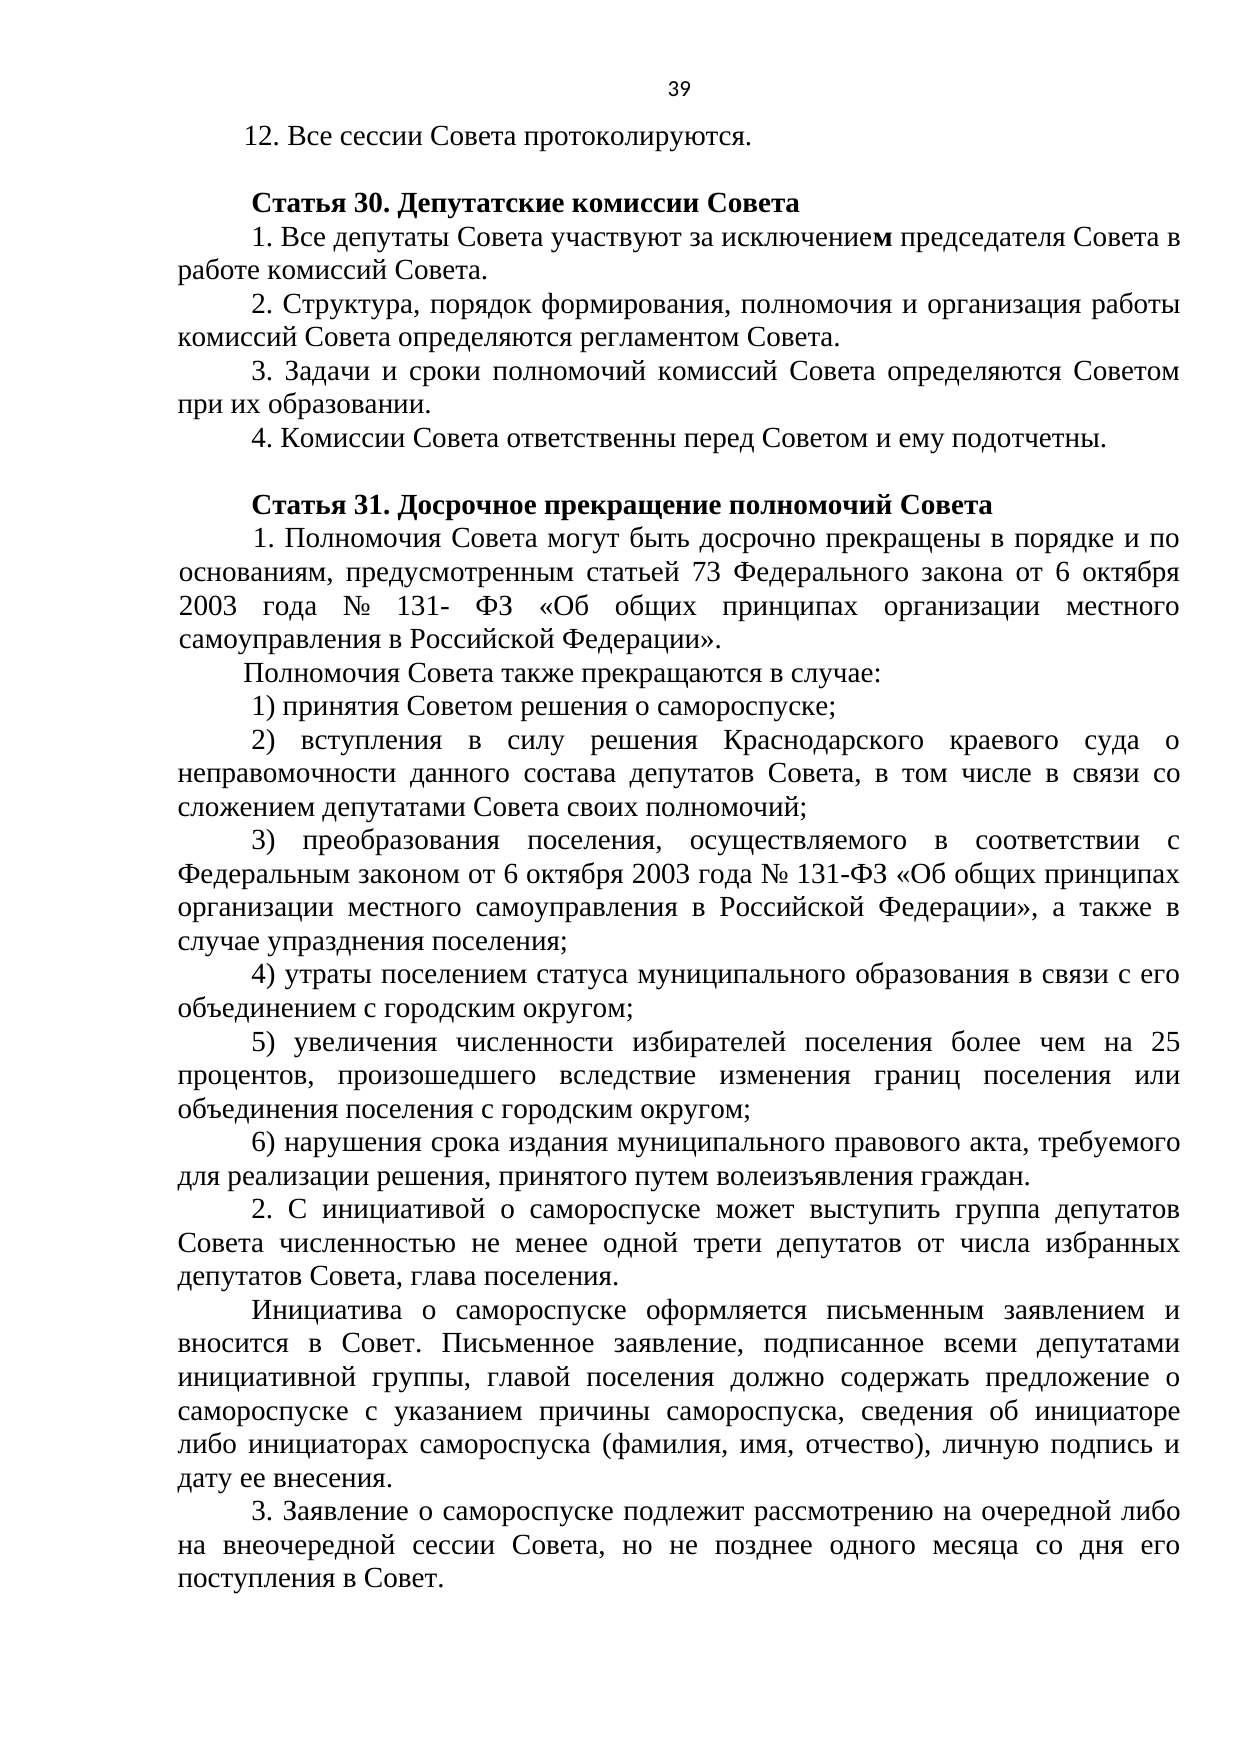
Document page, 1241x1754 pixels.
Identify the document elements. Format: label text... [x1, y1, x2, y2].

text Статья 30. Депутатские комиссии Совета [177, 185, 1181, 219]
text 3. Заявление о самороспуске подлежит рассмотрению на очередной либо на внеочередной сессии Совета, но не позднее одного месяца со дня его поступления в Совет. [177, 1493, 1181, 1594]
text 2. Структура, порядок формирования, полномочия и организация работы комиссий Совета определяются регламентом Совета. [177, 286, 1181, 353]
text 4) утраты поселением статуса муниципального образования в связи с его объединением с городским округом; [177, 957, 1181, 1024]
text Инициатива о самороспуске оформляется письменным заявлением и вносится в Совет. Письменное заявление, подписанное всеми депутатами инициативной группы, главой поселения должно содержать предложение о самороспуске с указанием причины самороспуска, сведения об инициаторе либо инициаторах самороспуска (фамилия, имя, отчество), личную подпись и дату ее внесения. [177, 1292, 1181, 1493]
text 1. Полномочия Совета могут быть досрочно прекращены в порядке и по основаниям, предусмотренным статьей 73 Федерального закона от 6 октября 2003 года № 131- ФЗ «Об общих принципах организации местного самоуправления в Российской Федерации». [179, 521, 1181, 655]
text 3) преобразования поселения, осуществляемого в соответствии с Федеральным законом от 6 октября 2003 года № 131-ФЗ «Об общих принципах организации местного самоуправления в Российской Федерации», а также в случае упразднения поселения; [177, 822, 1181, 957]
text Статья 31. Досрочное прекращение полномочий Совета [177, 487, 1181, 521]
text 2. С инициативой о самороспуске может выступить группа депутатов Совета численностью не менее одной трети депутатов от числа избранных депутатов Совета, глава поселения. [177, 1191, 1181, 1292]
text 1) принятия Советом решения о самороспуске; [177, 688, 1181, 722]
text 2) вступления в силу решения Краснодарского краевого суда о неправомочности данного состава депутатов Совета, в том числе в связи со сложением депутатами Совета своих полномочий; [177, 722, 1181, 822]
text Полномочия Совета также прекращаются в случае: [169, 655, 1181, 688]
text 5) увеличения численности избирателей поселения более чем на 25 процентов, произошедшего вследствие изменения границ поселения или объединения поселения с городским округом; [177, 1024, 1181, 1124]
text 1. Все депутаты Совета участвуют за исключением председателя Совета в работе комиссий Совета. [177, 219, 1181, 286]
text 6) нарушения срока издания муниципального правового акта, требуемого для реализации решения, принятого путем волеизъявления граждан. [177, 1124, 1181, 1191]
text 4. Комиссии Совета ответственны перед Советом и ему подотчетны. [177, 420, 1181, 453]
text 3. Задачи и сроки полномочий комиссий Совета определяются Советом при их образовании. [177, 353, 1181, 420]
text 12. Все сессии Совета протоколируются. [169, 118, 1181, 152]
